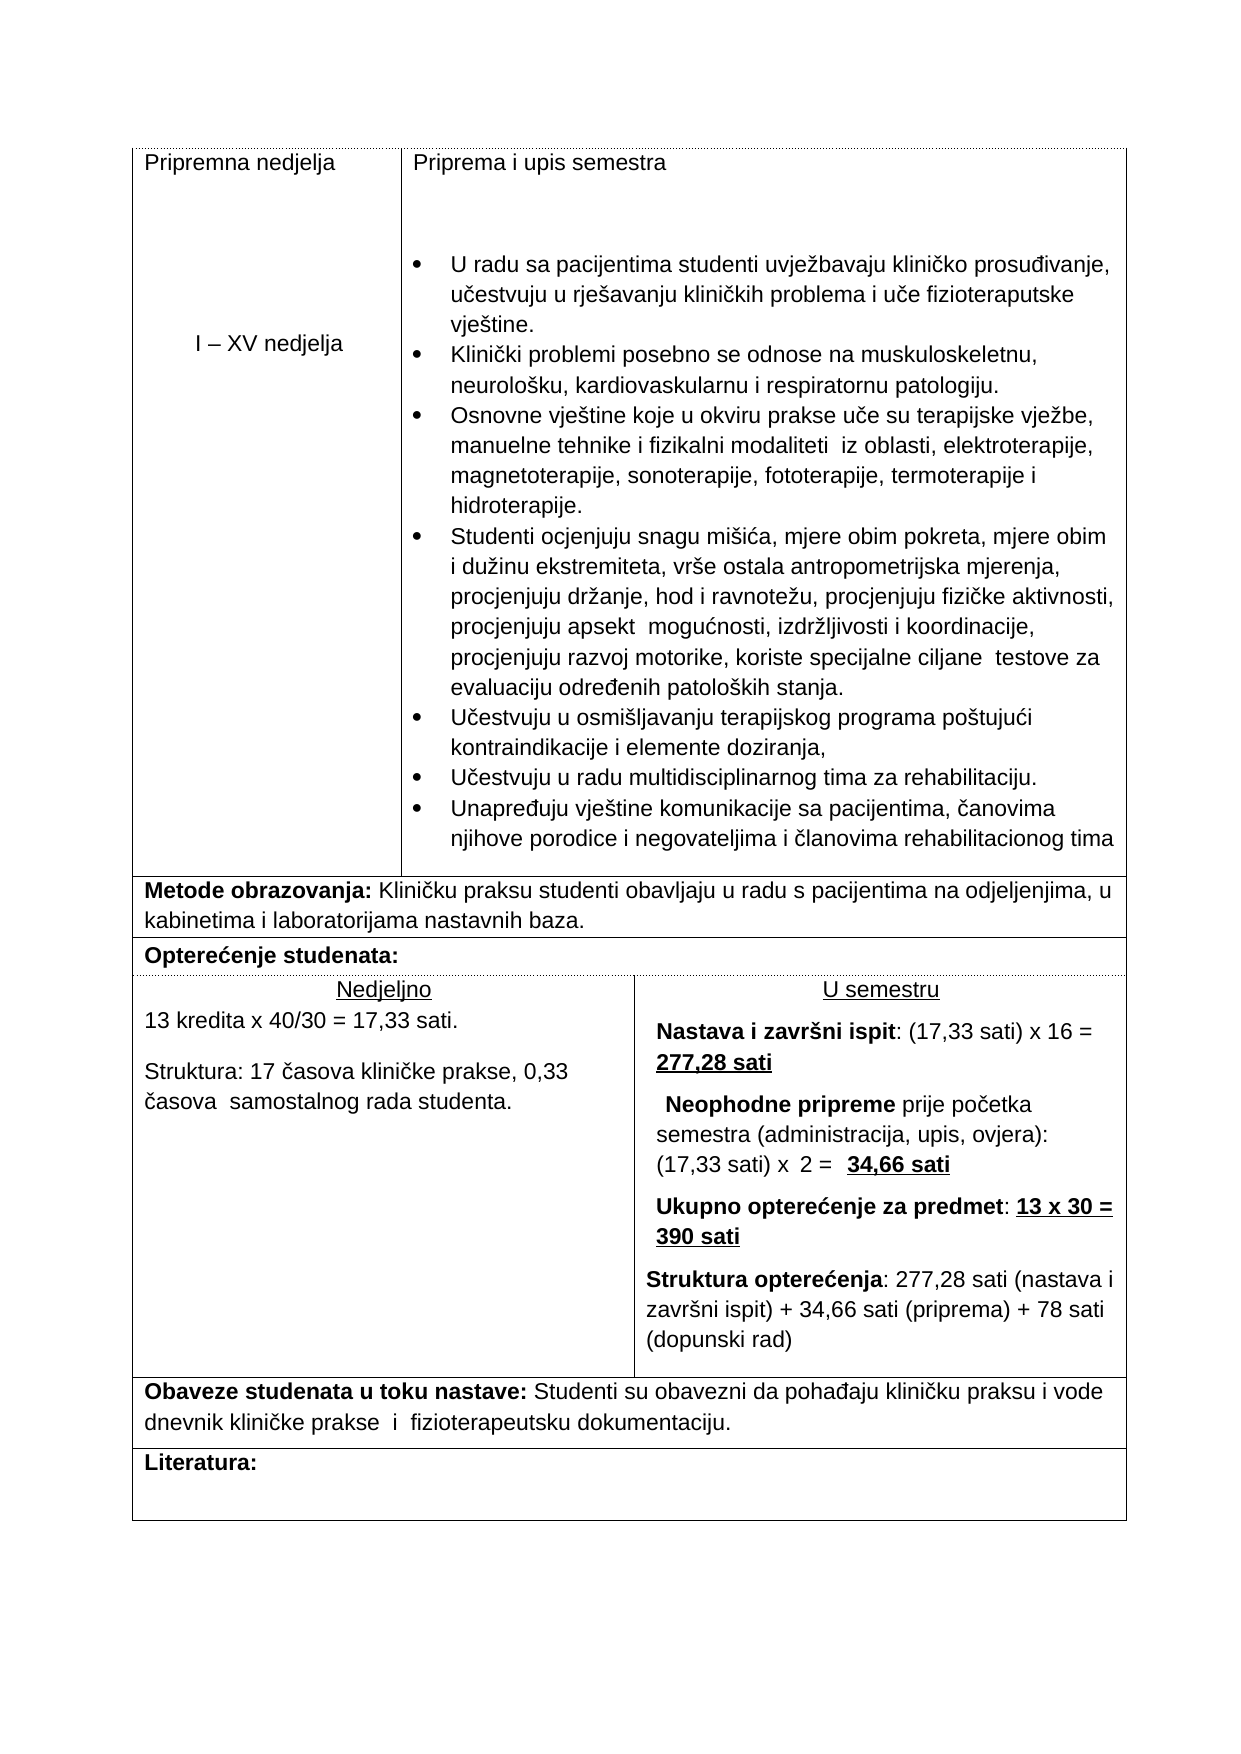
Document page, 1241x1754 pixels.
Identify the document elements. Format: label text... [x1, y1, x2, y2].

table_cell Opterećenje studenata: [133, 938, 1126, 975]
table_cell Pripremna nedjelja I – XV nedjelja [133, 148, 401, 876]
table_cell U semestru Nastava i završni ispit: (17,33 sati) x 16 = 277,28 sati Neophodne pripreme prije početka semestra (administracija, upis, ovjera): (17,33 sati) x 2 = 34,66 sati Ukupno opterećenje za predmet: 13 x 30 = 390 sati Struktura opterećenja: 277,28 sati (nastava i završni ispit) + 34,66 sati (priprema) + 78 sati (dopunski rad) [635, 975, 1126, 1377]
table_cell Nedjeljno 13 kredita x 40/30 = 17,33 sati. Struktura: 17 časova kliničke prakse, 0,33 časova samostalnog rada studenta. [133, 975, 634, 1377]
table_cell Obaveze studenata u toku nastave: Studenti su obavezni da pohađaju kliničku praksu i vode dnevnik kliničke prakse i fizioterapeutsku dokumentaciju. [133, 1378, 1126, 1448]
table_cell Priprema i upis semestra U radu sa pacijentima studenti uvježbavaju kliničko prosuđivanje, učestvuju u rješavanju kliničkih problema i uče fizioteraputske vještine. Klinički problemi posebno se odnose na muskuloskeletnu, neurološku, kardiovaskularnu i respiratornu patologiju. Osnovne vještine koje u okviru prakse uče su terapijske vježbe, manuelne tehnike i fizikalni modaliteti iz oblasti, elektroterapije, magnetoterapije, sonoterapije, fototerapije, termoterapije i hidroterapije. Studenti ocjenjuju snagu mišića, mjere obim pokreta, mjere obim i dužinu ekstremiteta, vrše ostala antropometrijska mjerenja, procjenjuju držanje, hod i ravnotežu, procjenjuju fizičke aktivnosti, procjenjuju apsekt mogućnosti, izdržljivosti i koordinacije, procjenjuju razvoj motorike, koriste specijalne ciljane testove za evaluaciju određenih patoloških stanja. Učestvuju u osmišljavanju terapijskog programa poštujući kontraindikacije i elemente doziranja, Učestvuju u radu multidisciplinarnog tima za rehabilitaciju. Unapređuju vještine komunikacije sa pacijentima, čanovima njihove porodice i negovateljima i članovima rehabilitacionog tima [402, 148, 1126, 876]
table_cell Metode obrazovanja: Kliničku praksu studenti obavljaju u radu s pacijentima na odjeljenjima, u kabinetima i laboratorijama nastavnih baza. [133, 877, 1126, 937]
table_cell Literatura: [133, 1449, 1126, 1519]
